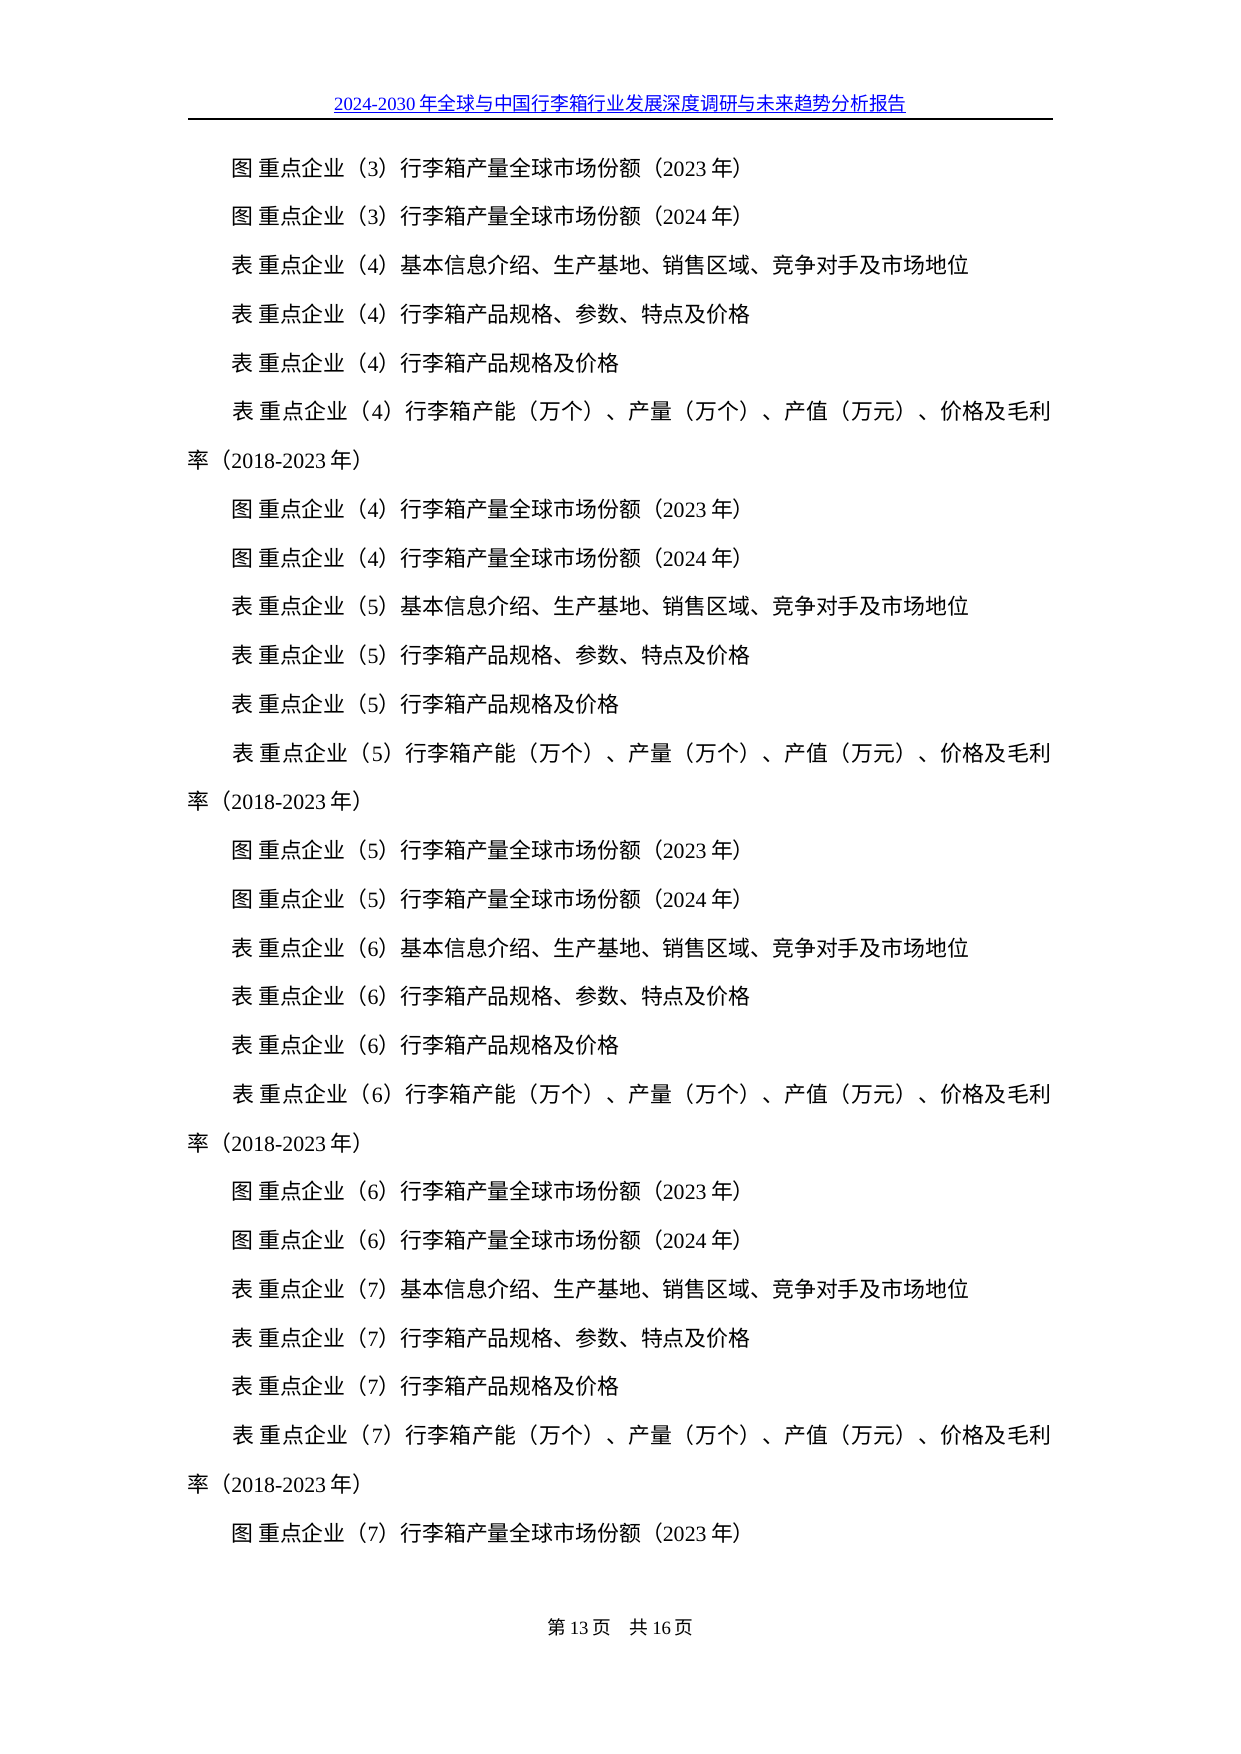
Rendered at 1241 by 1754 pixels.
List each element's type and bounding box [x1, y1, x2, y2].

text [187, 150, 1053, 1548]
